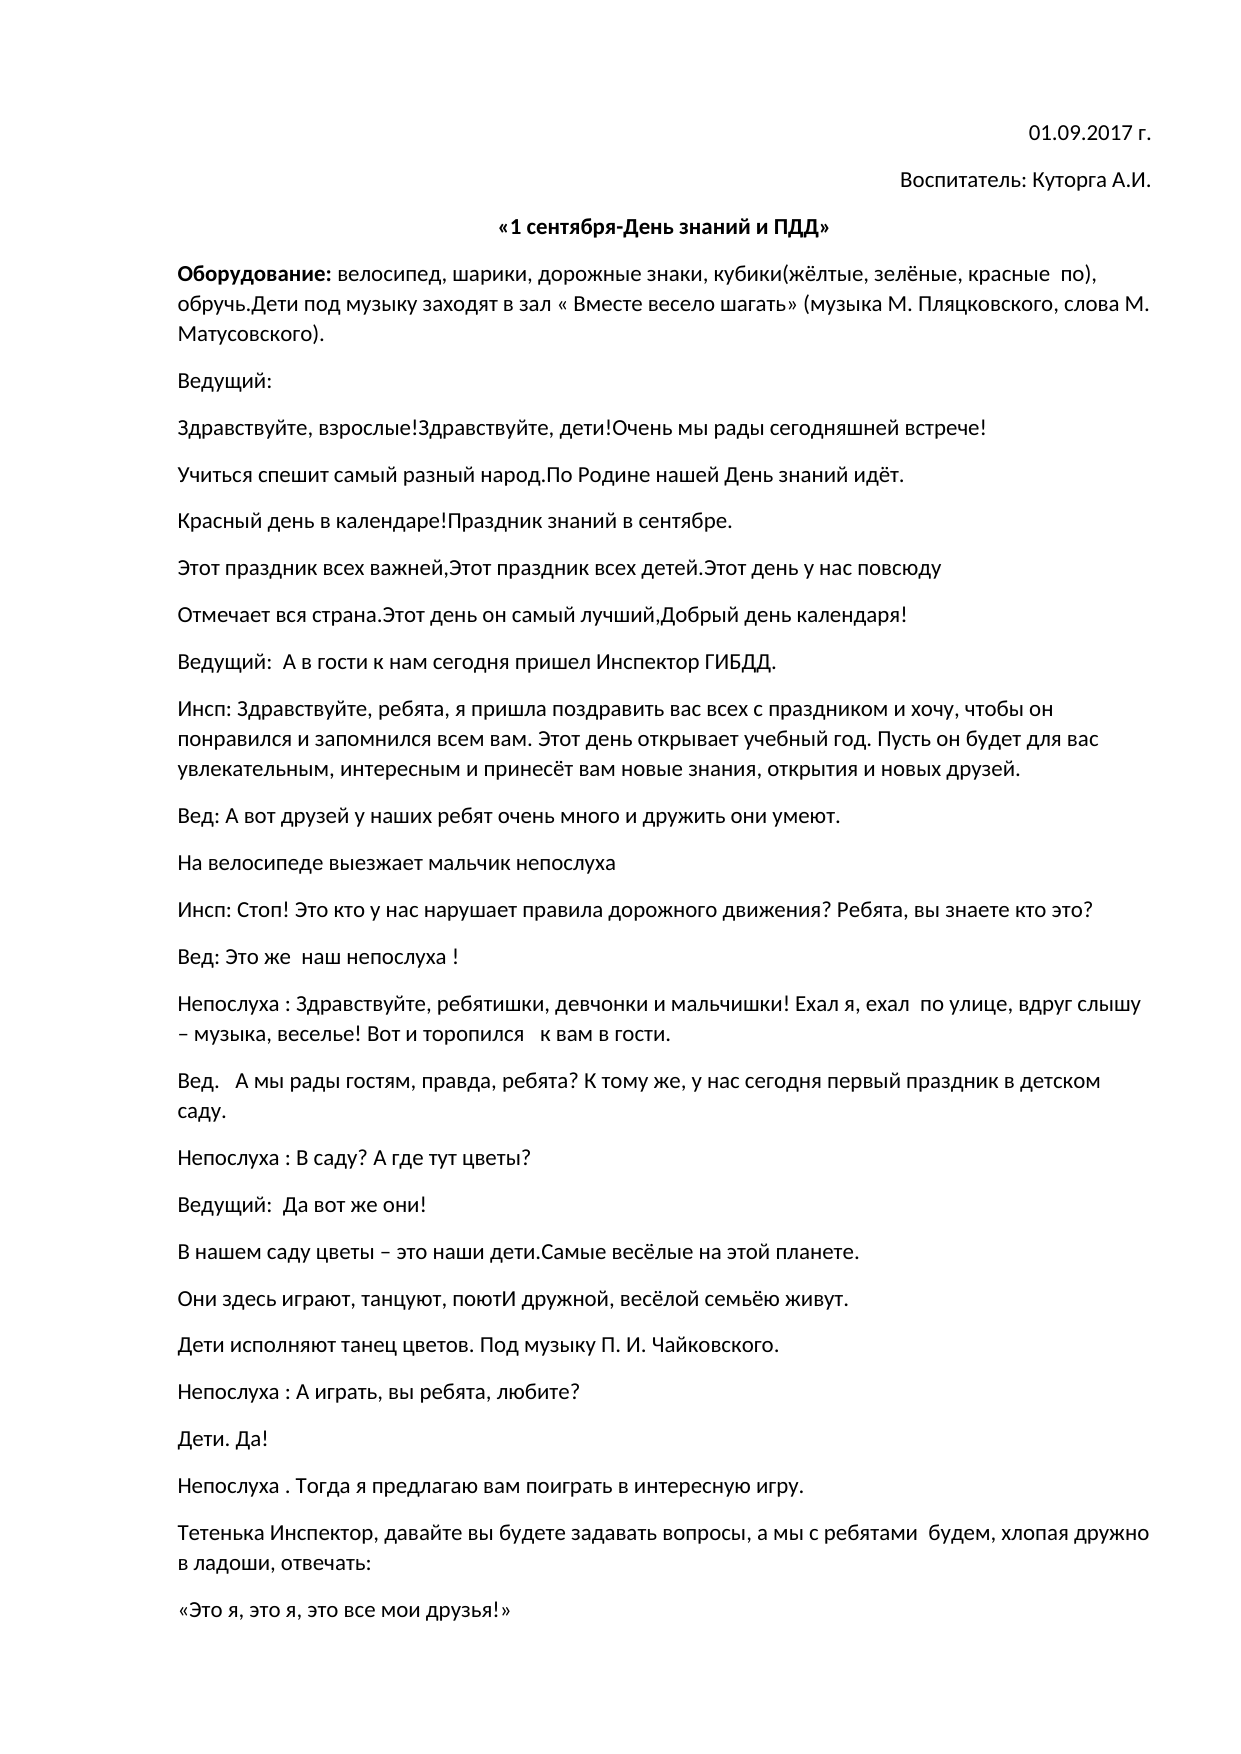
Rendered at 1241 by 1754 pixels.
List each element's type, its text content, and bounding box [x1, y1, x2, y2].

text Инсп: Здравствуйте, ребята, я пришла поздравить вас всех с праздником и хочу, чтобы он понравился и запомнился всем вам. Этот день открывает учебный год. Пусть он будет для вас увлекательным, интересным и принесёт вам новые знания, открытия и новых друзей. [177, 694, 1152, 783]
text Вед: А вот друзей у наших ребят очень много и дружить они умеют. [177, 801, 1152, 829]
text Ведущий: А в гости к нам сегодня пришел Инспектор ГИБДД. [177, 647, 1152, 675]
text Они здесь играют, танцуют, поютИ дружной, весёлой семьёю живут. [177, 1284, 1152, 1312]
text Этот праздник всех важней,Этот праздник всех детей.Этот день у нас повсюду [177, 553, 1152, 582]
text Красный день в календаре!Праздник знаний в сентябре. [177, 507, 1152, 535]
text Непослуха . Тогда я предлагаю вам поиграть в интересную игру. [177, 1471, 1152, 1499]
text Учиться спешит самый разный народ.По Родине нашей День знаний идёт. [177, 460, 1152, 488]
text Инсп: Стоп! Это кто у нас нарушает правила дорожного движения? Ребята, вы знаете кто это? [177, 895, 1152, 923]
text Вед. А мы рады гостям, правда, ребята? К тому же, у нас сегодня первый праздник в детском саду. [177, 1066, 1152, 1124]
text На велосипеде выезжает мальчик непослуха [177, 848, 1152, 876]
text 01.09.2017 г. [177, 118, 1152, 146]
text «1 сентября-День знаний и ПДД» [177, 212, 1152, 240]
text Оборудование: велосипед, шарики, дорожные знаки, кубики(жёлтые, зелёные, красные по), обручь.Дети под музыку заходят в зал « Вместе весело шагать» (музыка М. Пляцковского, слова М. Матусовского). [177, 259, 1152, 347]
text «Это я, это я, это все мои друзья!» [177, 1595, 1152, 1623]
text Непослуха : В саду? А где тут цветы? [177, 1143, 1152, 1171]
text Дети. Да! [177, 1424, 1152, 1452]
text Ведущий: Да вот же они! [177, 1190, 1152, 1218]
text Дети исполняют танец цветов. Под музыку П. И. Чайковского. [177, 1331, 1152, 1359]
text Отмечает вся страна.Этот день он самый лучший,Добрый день календаря! [177, 600, 1152, 628]
text Тетенька Инспектор, давайте вы будете задавать вопросы, а мы с ребятами будем, хлопая дружно в ладоши, отвечать: [177, 1518, 1152, 1576]
text В нашем саду цветы – это наши дети.Самые весёлые на этой планете. [177, 1237, 1152, 1265]
text Ведущий: [177, 366, 1152, 394]
text Вед: Это же наш непослуха ! [177, 942, 1152, 970]
text Непослуха : А играть, вы ребята, любите? [177, 1377, 1152, 1406]
text Воспитатель: Куторга А.И. [177, 165, 1152, 193]
text Здравствуйте, взрослые!Здравствуйте, дети!Очень мы рады сегодняшней встрече! [177, 413, 1152, 441]
text Непослуха : Здравствуйте, ребятишки, девчонки и мальчишки! Ехал я, ехал по улице, вдруг слышу – музыка, веселье! Вот и торопился к вам в гости. [177, 989, 1152, 1047]
